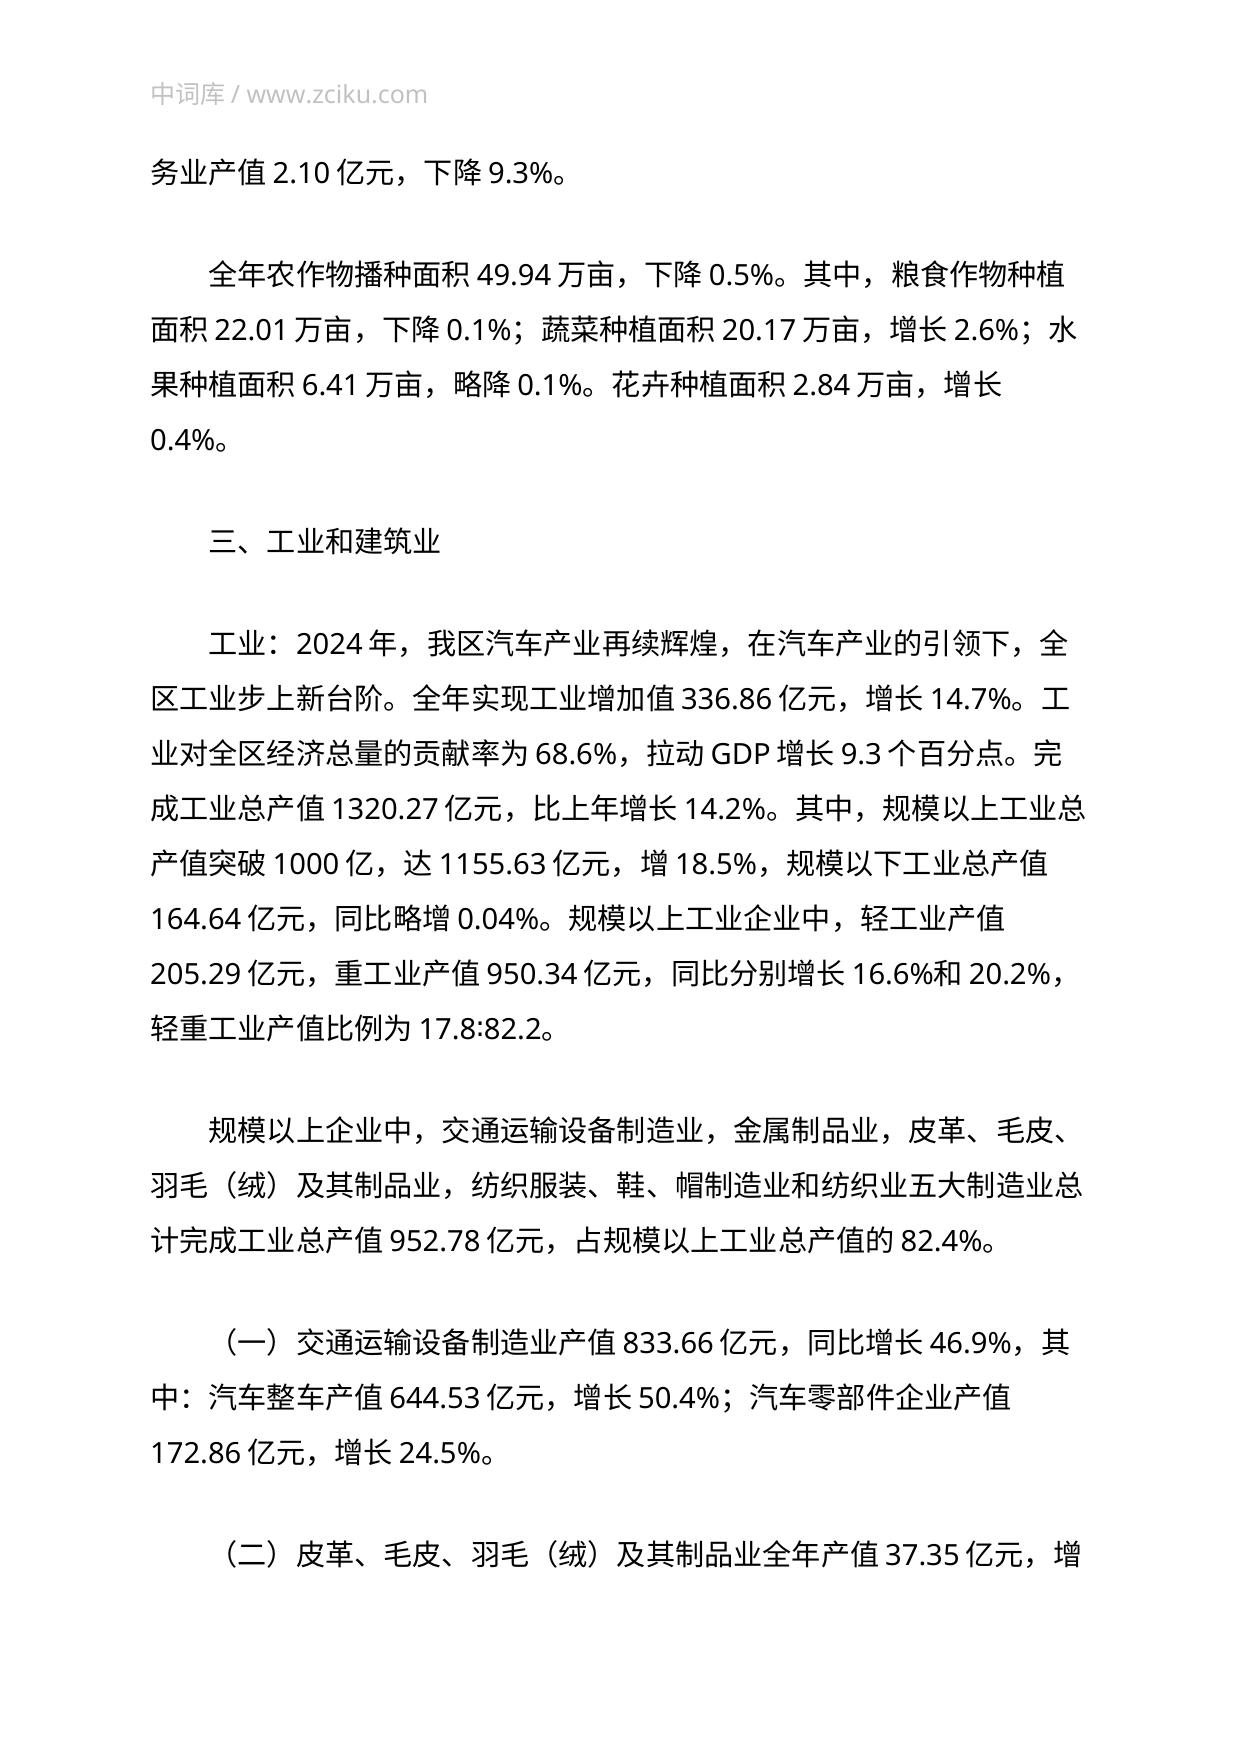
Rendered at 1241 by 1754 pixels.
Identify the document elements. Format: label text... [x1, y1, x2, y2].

text 规模以上企业中，交通运输设备制造业，金属制品业，皮革、毛皮、羽毛（绒）及其制品业，纺织服装、鞋、帽制造业和纺织业五大制造业总计完成工业总产值952.78亿元，占规模以上工业总产值的82.4%。 [150, 1108, 1090, 1260]
text （一）交通运输设备制造业产值833.66亿元，同比增长46.9%，其中：汽车整车产值644.53亿元，增长50.4%；汽车零部件企业产值172.86亿元，增长24.5%。 [150, 1319, 1090, 1472]
text 三、工业和建筑业 [150, 519, 1090, 561]
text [150, 1531, 1090, 1574]
text 全年农作物播种面积49.94万亩，下降0.5%。其中，粮食作物种植面积22.01万亩，下降0.1%；蔬菜种植面积20.17万亩，增长2.6%；水果种植面积6.41万亩，略降0.1%。花卉种植面积2.84万亩，增长0.4%。 [150, 252, 1090, 459]
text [150, 150, 1090, 192]
text 工业：2024年，我区汽车产业再续辉煌，在汽车产业的引领下，全区工业步上新台阶。全年实现工业增加值336.86亿元，增长14.7%。工业对全区经济总量的贡献率为68.6%，拉动GDP增长9.3个百分点。完成工业总产值1320.27亿元，比上年增长14.2%。其中，规模以上工业总产值突破1000亿，达1155.63亿元，增18.5%，规模以下工业总产值164.64亿元，同比略增0.04%。规模以上工业企业中，轻工业产值205.29亿元，重工业产值950.34亿元，同比分别增长16.6%和20.2%，轻重工业产值比例为17.8∶82.2。 [150, 621, 1090, 1048]
